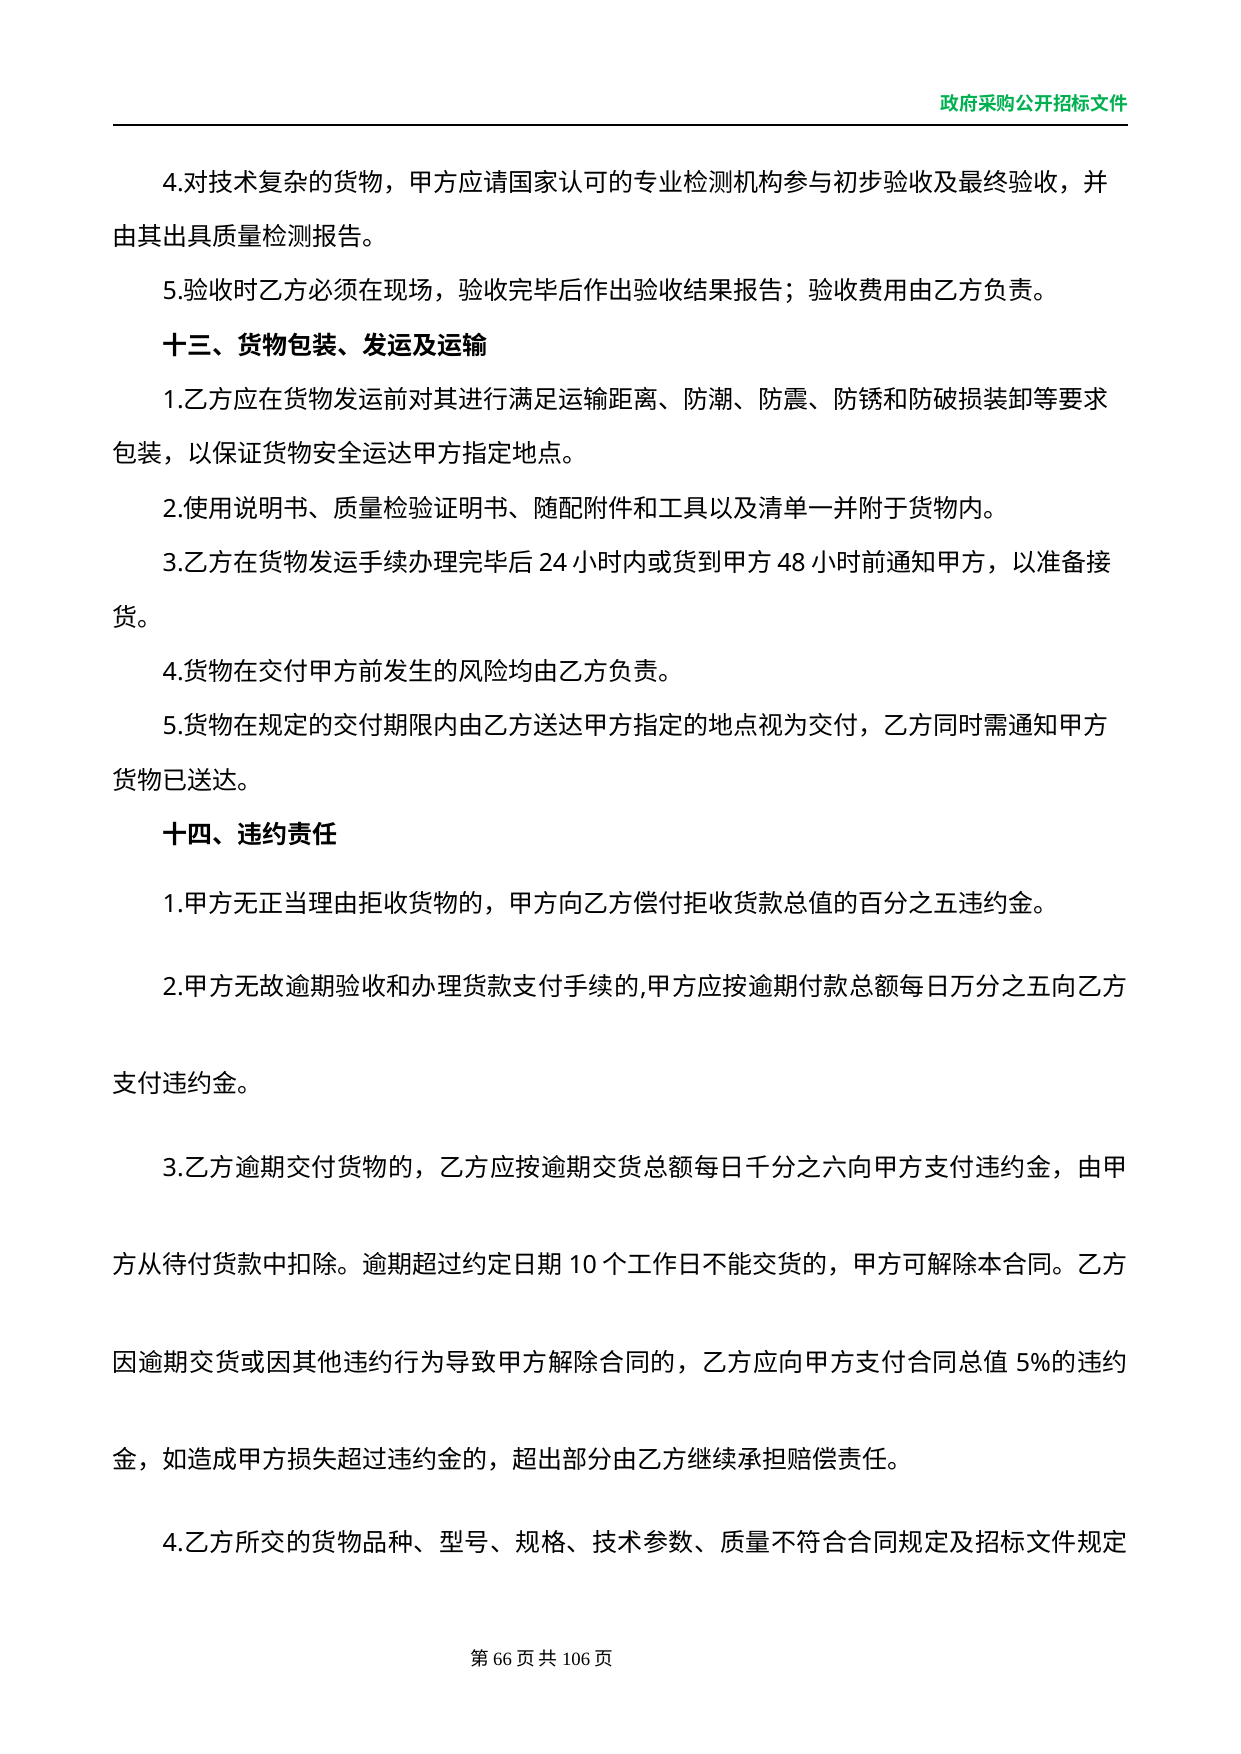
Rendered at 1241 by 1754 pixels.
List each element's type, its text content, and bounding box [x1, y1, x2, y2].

text 4.货物在交付甲方前发生的风险均由乙方负责。 [112, 651, 1128, 688]
text 1.乙方应在货物发运前对其进行满足运输距离、防潮、防震、防锈和防破损装卸等要求包装，以保证货物安全运达甲方指定地点。 [112, 379, 1128, 470]
text 十四、违约责任 [112, 814, 1128, 851]
text 十三、货物包装、发运及运输 [112, 325, 1128, 361]
text 5.货物在规定的交付期限内由乙方送达甲方指定的地点视为交付，乙方同时需通知甲方货物已送达。 [112, 706, 1128, 796]
text 4.对技术复杂的货物，甲方应请国家认可的专业检测机构参与初步验收及最终验收，并由其出具质量检测报告。 [112, 162, 1128, 253]
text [112, 1508, 1128, 1573]
text 5.验收时乙方必须在现场，验收完毕后作出验收结果报告；验收费用由乙方负责。 [112, 271, 1128, 307]
text 1.甲方无正当理由拒收货物的，甲方向乙方偿付拒收货款总值的百分之五违约金。 [112, 869, 1128, 934]
text 3.乙方逾期交付货物的，乙方应按逾期交货总额每日千分之六向甲方支付违约金，由甲方从待付货款中扣除。逾期超过约定日期10个工作日不能交货的，甲方可解除本合同。乙方因逾期交货或因其他违约行为导致甲方解除合同的，乙方应向甲方支付合同总值5%的违约金，如造成甲方损失超过违约金的，超出部分由乙方继续承担赔偿责任。 [112, 1133, 1128, 1490]
text 2.使用说明书、质量检验证明书、随配附件和工具以及清单一并附于货物内。 [112, 488, 1128, 524]
text 3.乙方在货物发运手续办理完毕后24小时内或货到甲方48小时前通知甲方，以准备接货。 [112, 543, 1128, 633]
text 2.甲方无故逾期验收和办理货款支付手续的,甲方应按逾期付款总额每日万分之五向乙方支付违约金。 [112, 952, 1128, 1114]
